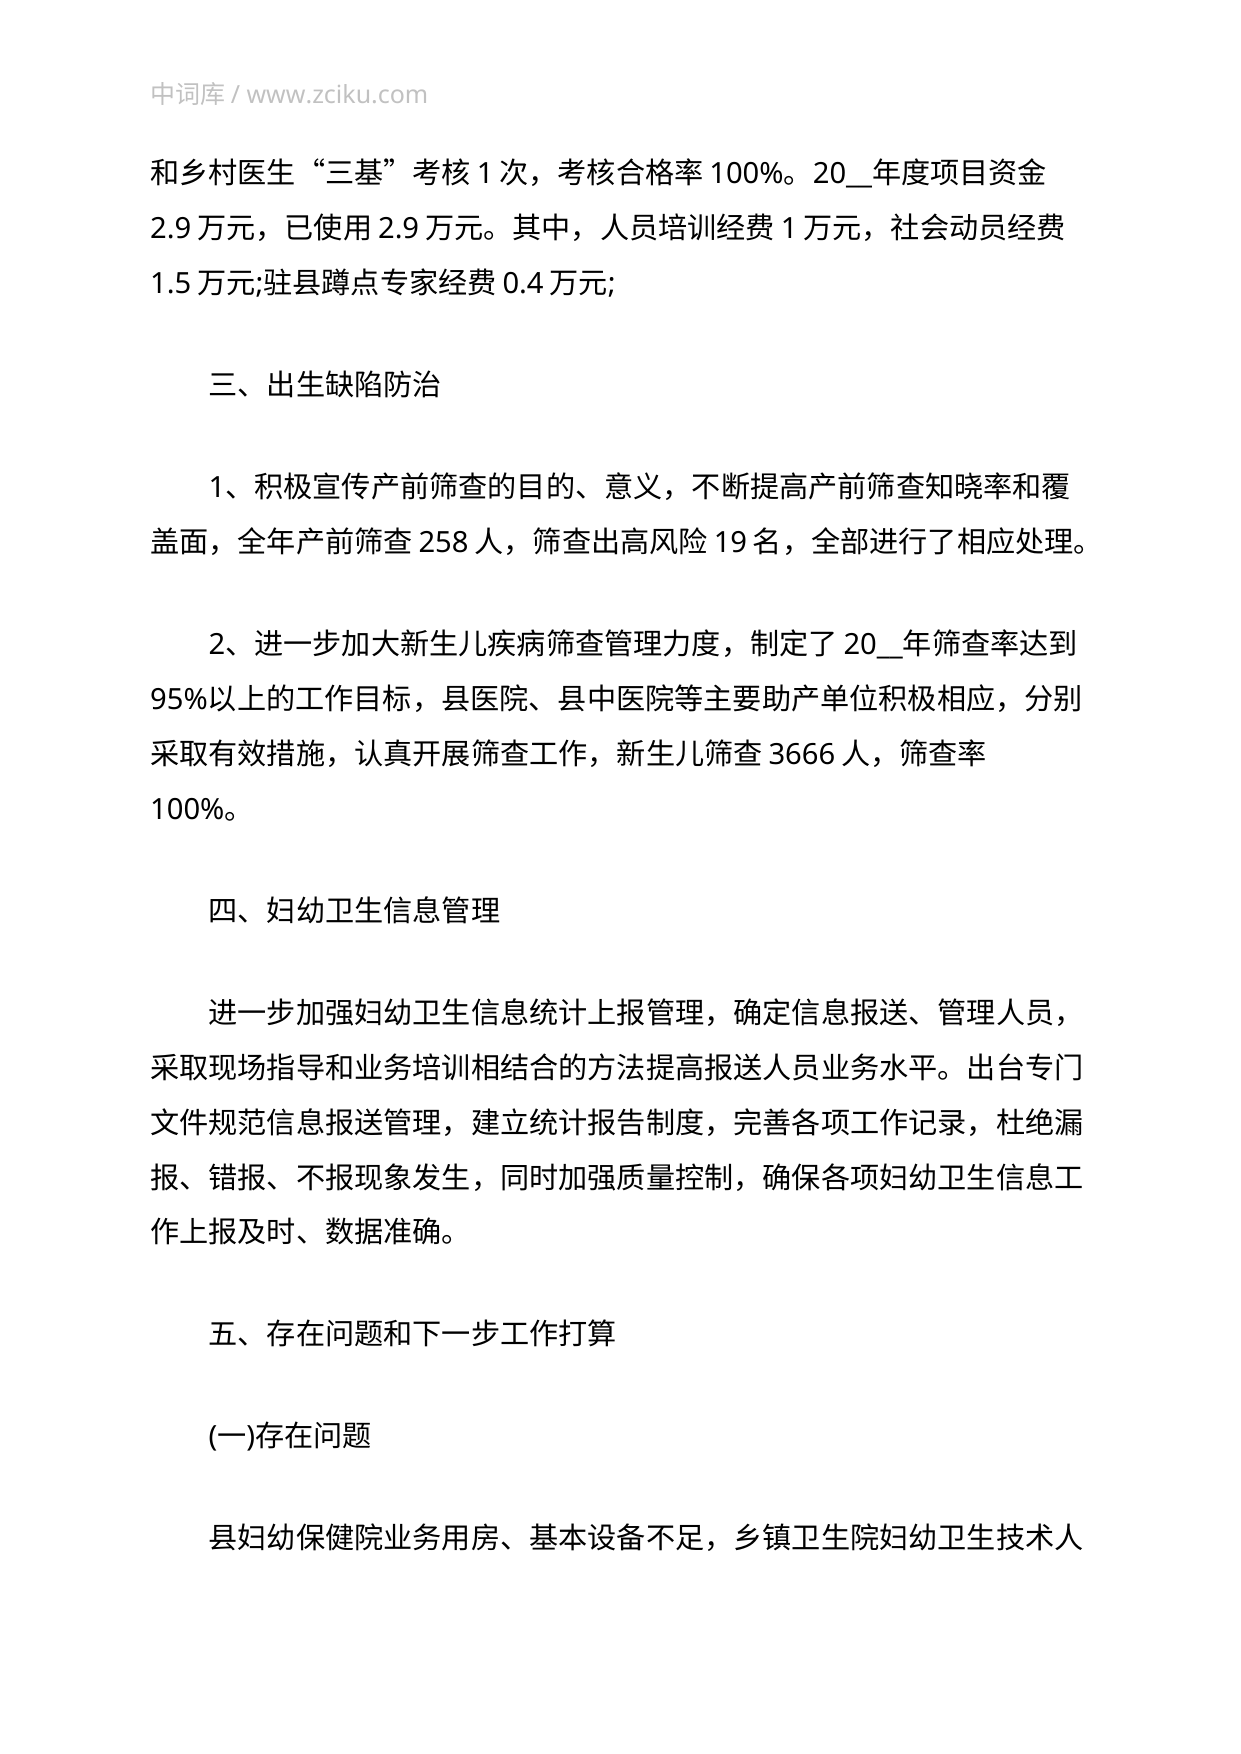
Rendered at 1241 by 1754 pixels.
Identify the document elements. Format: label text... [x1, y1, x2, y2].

text 三、出生缺陷防治 [150, 362, 1090, 404]
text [150, 150, 1090, 302]
text (一)存在问题 [150, 1413, 1090, 1455]
text 2、进一步加大新生儿疾病筛查管理力度，制定了20__年筛查率达到95%以上的工作目标，县医院、县中医院等主要助产单位积极相应，分别采取有效措施，认真开展筛查工作，新生儿筛查3666人，筛查率100%。 [150, 621, 1090, 828]
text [150, 1514, 1090, 1557]
text 1、积极宣传产前筛查的目的、意义，不断提高产前筛查知晓率和覆盖面，全年产前筛查258人，筛查出高风险19名，全部进行了相应处理。 [150, 464, 1090, 561]
text 进一步加强妇幼卫生信息统计上报管理，确定信息报送、管理人员，采取现场指导和业务培训相结合的方法提高报送人员业务水平。出台专门文件规范信息报送管理，建立统计报告制度，完善各项工作记录，杜绝漏报、错报、不报现象发生，同时加强质量控制，确保各项妇幼卫生信息工作上报及时、数据准确。 [150, 989, 1090, 1251]
text 四、妇幼卫生信息管理 [150, 888, 1090, 930]
text 五、存在问题和下一步工作打算 [150, 1311, 1090, 1353]
